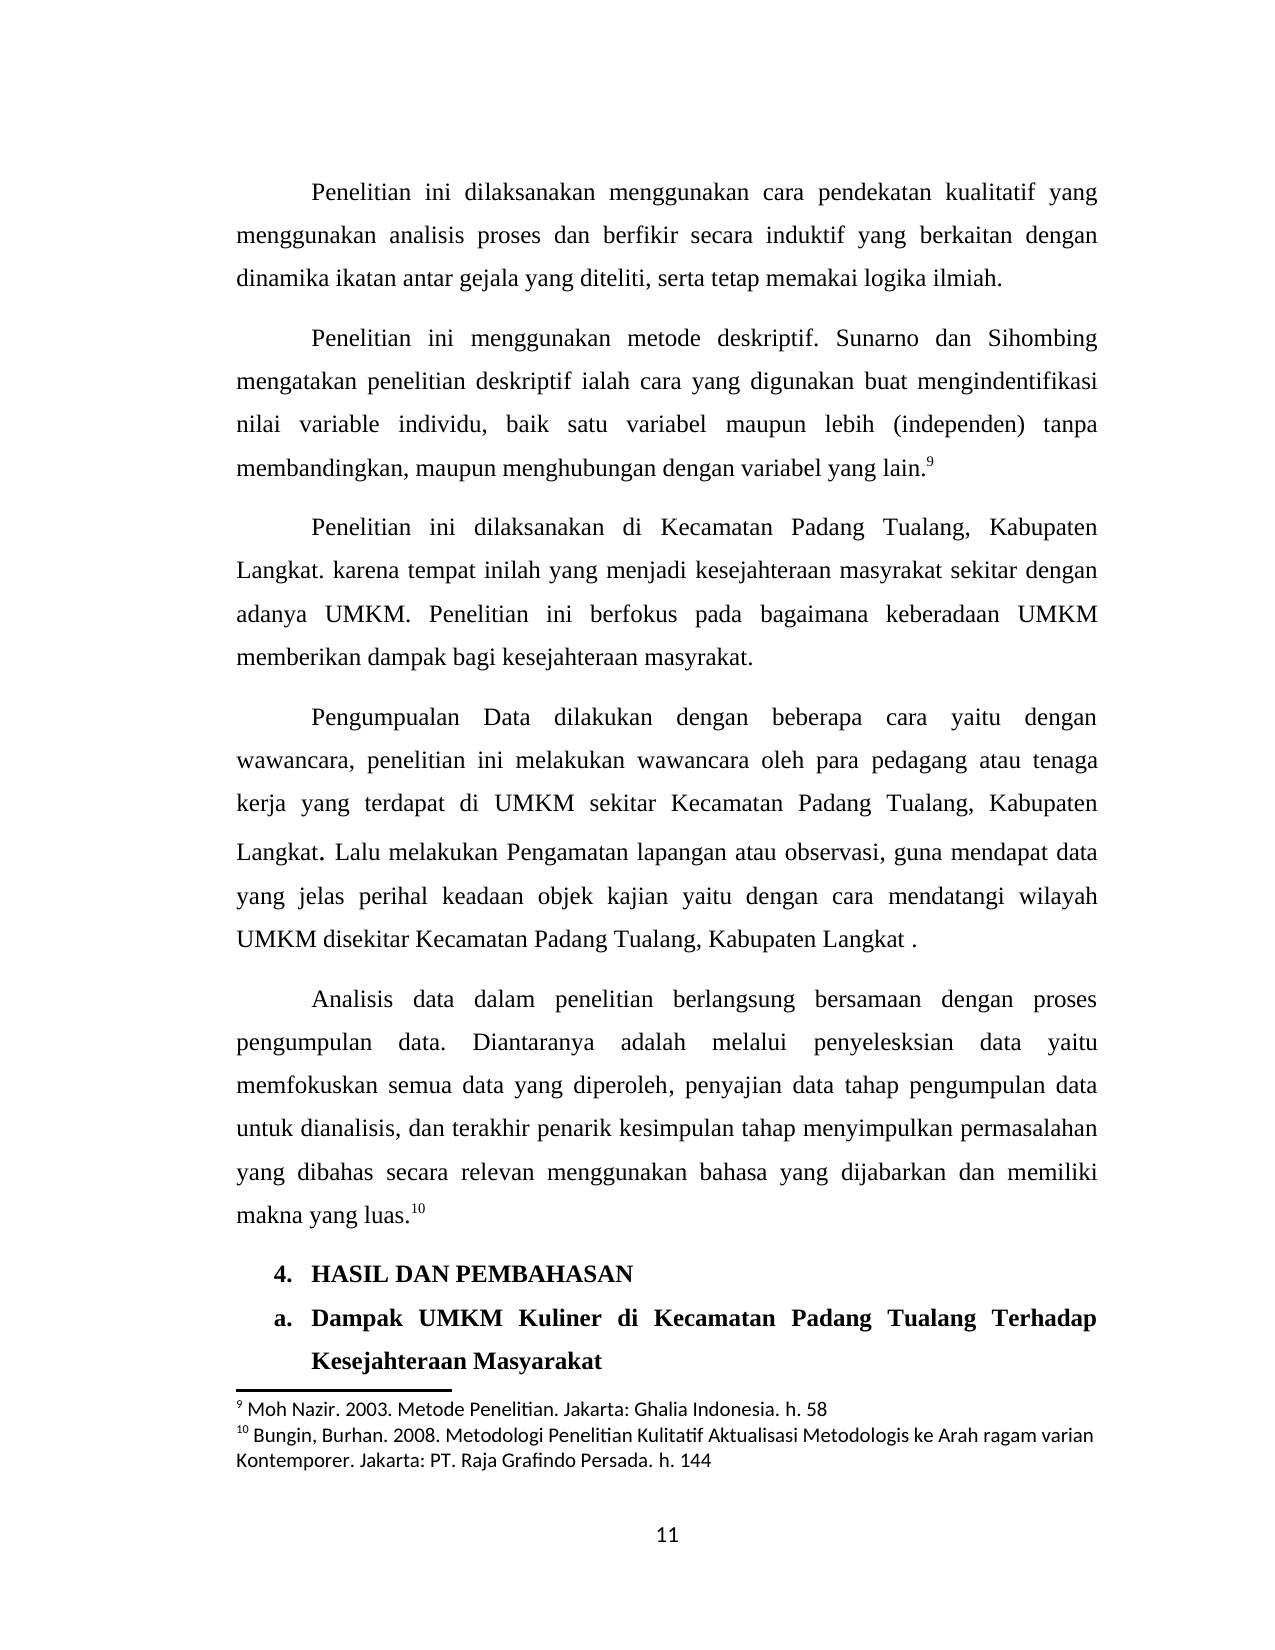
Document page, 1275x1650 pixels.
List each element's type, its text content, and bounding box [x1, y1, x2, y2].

list HASIL DAN PEMBAHASAN [274, 1259, 1098, 1288]
text Pengumpualan Data dilakukan dengan beberapa cara yaitu dengan wawancara, penelitian ini melakukan wawancara oleh para pedagang atau tenaga kerja yang terdapat di UMKM sekitar Kecamatan Padang Tualang, Kabupaten Langkat. Lalu melakukan Pengamatan lapangan atau observasi, guna mendapat data yang jelas perihal keadaan objek kajian yaitu dengan cara mendatangi wilayah UMKM disekitar Kecamatan Padang Tualang, Kabupaten Langkat . [236, 702, 1098, 953]
text Penelitian ini menggunakan metode deskriptif. Sunarno dan Sihombing mengatakan penelitian deskriptif ialah cara yang digunakan buat mengindentifikasi nilai variable individu, baik satu variabel maupun lebih (independen) tanpa membandingkan, maupun menghubungan dengan variabel yang lain. [236, 323, 1098, 481]
text Penelitian ini dilaksanakan di Kecamatan Padang Tualang, Kabupaten Langkat. karena tempat inilah yang menjadi kesejahteraan masyrakat sekitar dengan adanya UMKM. Penelitian ini berfokus pada bagaimana keberadaan UMKM memberikan dampak bagi kesejahteraan masyrakat. [236, 512, 1098, 671]
text Penelitian ini dilaksanakan menggunakan cara pendekatan kualitatif yang menggunakan analisis proses dan berfikir secara induktif yang berkaitan dengan dinamika ikatan antar gejala yang diteliti, serta tetap memakai logika ilmiah. [236, 177, 1098, 292]
text Analisis data dalam penelitian berlangsung bersamaan dengan proses pengumpulan data. Diantaranya adalah melalui penyelesksian data yaitu memfokuskan semua data yang diperoleh, penyajian data tahap pengumpulan data untuk dianalisis, dan terakhir penarik kesimpulan tahap menyimpulkan permasalahan yang dibahas secara relevan menggunakan bahasa yang dijabarkan dan memiliki makna yang luas. [236, 984, 1098, 1228]
list Dampak UMKM Kuliner di Kecamatan Padang Tualang Terhadap Kesejahteraan Masyarakat [274, 1303, 1098, 1374]
